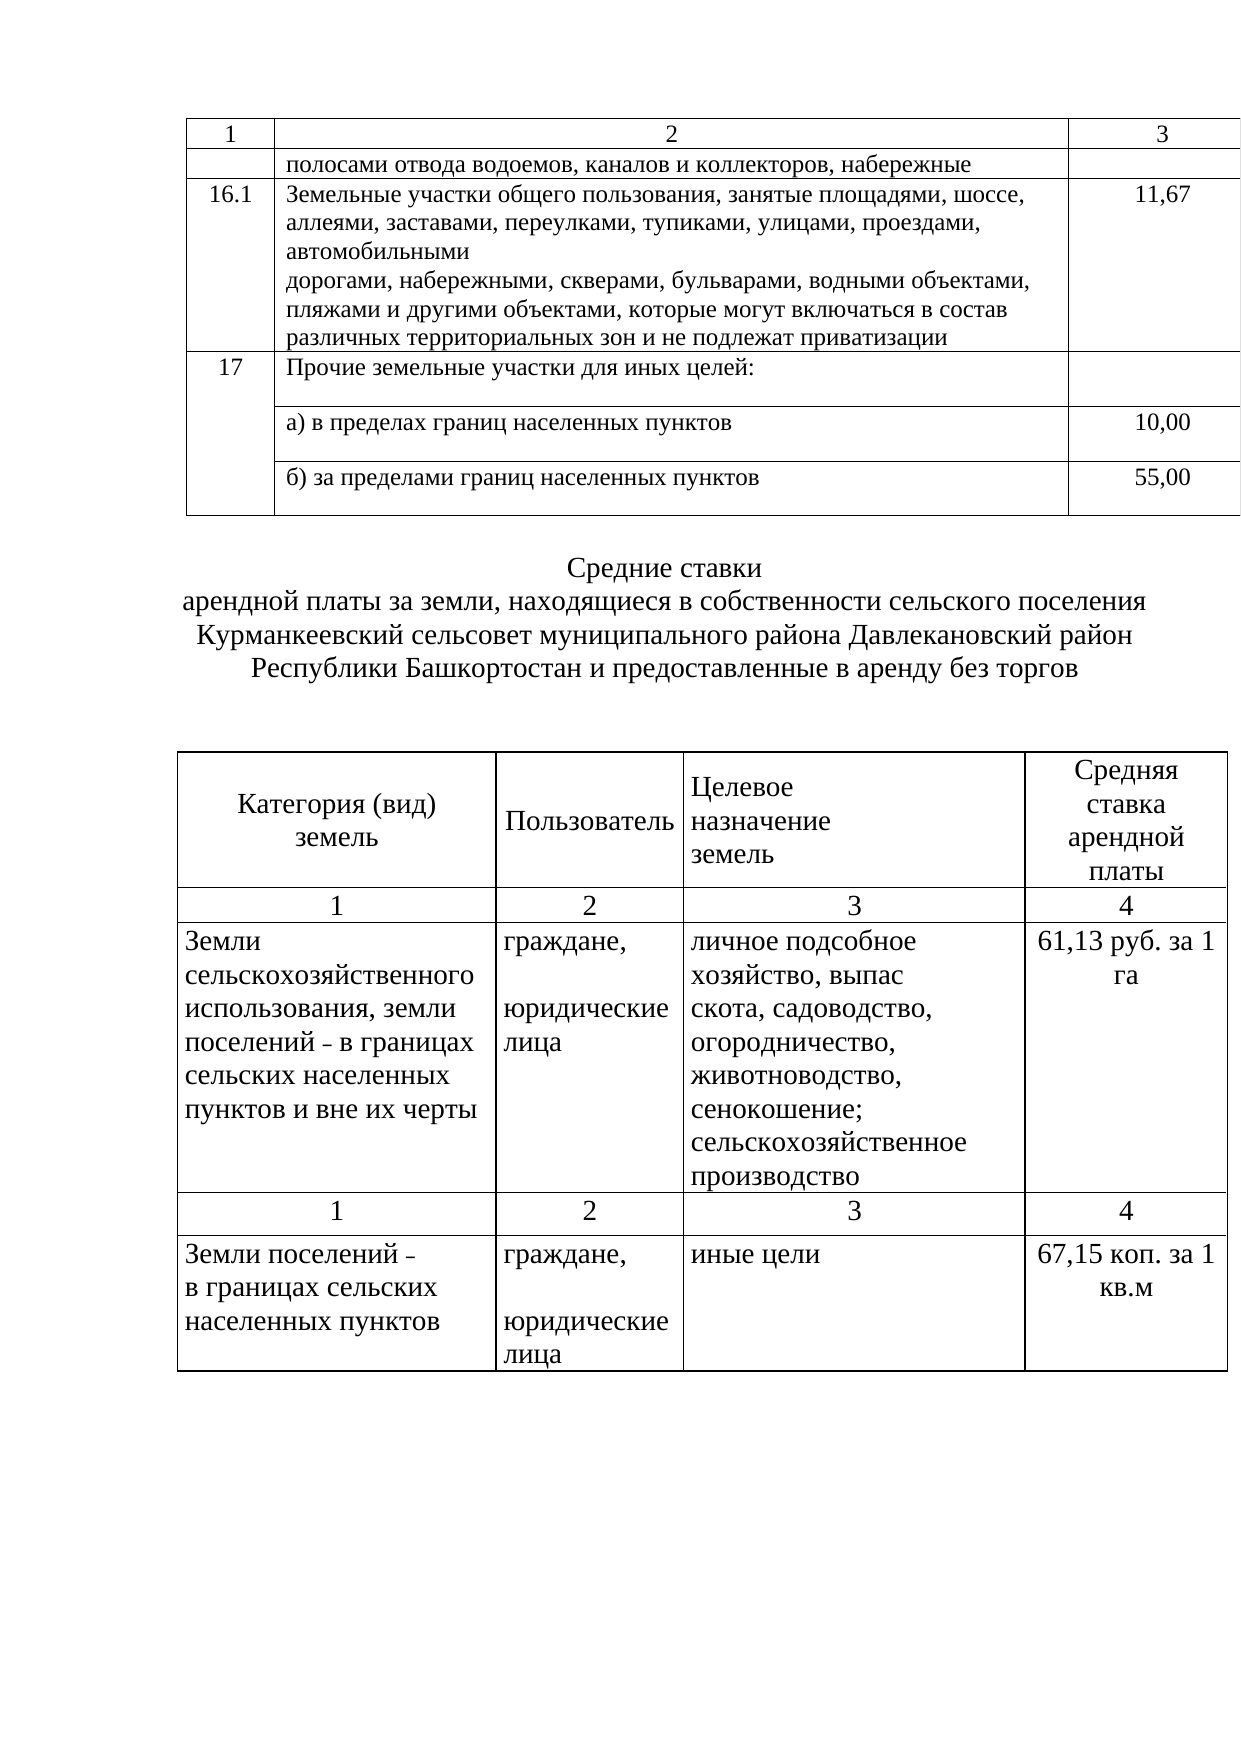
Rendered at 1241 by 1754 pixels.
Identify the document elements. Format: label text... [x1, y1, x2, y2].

table_cell 55,00 [1069, 462, 1240, 515]
table_cell б) за пределами границ населенных пунктов [275, 462, 1068, 515]
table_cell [275, 149, 1068, 178]
table_cell 16 [187, 149, 274, 178]
table_cell 2 [497, 888, 683, 922]
table_header Средняя ставка арендной платы [1026, 753, 1227, 887]
table_header 1 [187, 119, 274, 148]
table_cell а) в пределах границ населенных пунктов [275, 407, 1068, 461]
table_cell иные цели [684, 1236, 1024, 1370]
table_cell 2 [497, 1193, 683, 1234]
table_header Пользователь [497, 753, 683, 887]
table_cell 11,67 [1069, 179, 1240, 351]
table_cell Земельные участки общего пользования, занятые площадями, шоссе, аллеями, заставами, переулками, тупиками, улицами, проездами, автомобильными дорогами, набережными, скверами, бульварами, водными объектами, пляжами и другими объектами, которые могут включаться в состав различных территориальных зон и не подлежат приватизации [275, 179, 1068, 351]
table_cell 17 [187, 352, 274, 515]
table_cell 1 [178, 1193, 495, 1234]
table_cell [497, 1236, 683, 1370]
table_cell [1069, 149, 1240, 178]
table_cell Земли поселений ˗ в границах сельских населенных пунктов [178, 1236, 495, 1370]
table_cell 4 [1026, 1192, 1227, 1234]
table_cell Прочие земельные участки для иных целей: [275, 352, 1068, 406]
table_cell 67,15 коп. за 1 кв.м [1026, 1235, 1227, 1370]
table_cell 10,00 [1069, 407, 1240, 461]
table_header 2 [275, 119, 1068, 148]
table_cell 61,13 руб. за [1026, 922, 1227, 1192]
table_cell [1069, 352, 1240, 406]
table_cell Земли сельскохозяйственного использования, земли поселений ˗ в границах сельских населенных пунктов и вне их черты [178, 923, 495, 1192]
table_cell 3 [684, 888, 1024, 922]
table_header Целевое назначение земель [684, 753, 1024, 887]
text арендной платы за земли, находящиеся в собственности сельского поселения Курманкеевский сельсовет муниципального района Давлекановский район [177, 583, 1152, 650]
table_header Категория (вид) земель [178, 753, 495, 887]
table_cell 3 [684, 1193, 1024, 1234]
table_cell 16.1 [187, 179, 274, 351]
table_header 3 [1069, 119, 1240, 148]
table_cell 4 [1026, 887, 1227, 922]
table_cell граждане, юридические лица [497, 923, 683, 1192]
table_cell 1 [178, 888, 495, 922]
text Средние ставки [177, 550, 1152, 583]
table_cell личное подсобное хозяйство, выпас скота, садоводство, огородничество, животноводство, сенокошение; сельскохозяйственное производство [684, 923, 1024, 1192]
text Республики Башкортостан и предоставленные в аренду без торгов [177, 650, 1152, 684]
